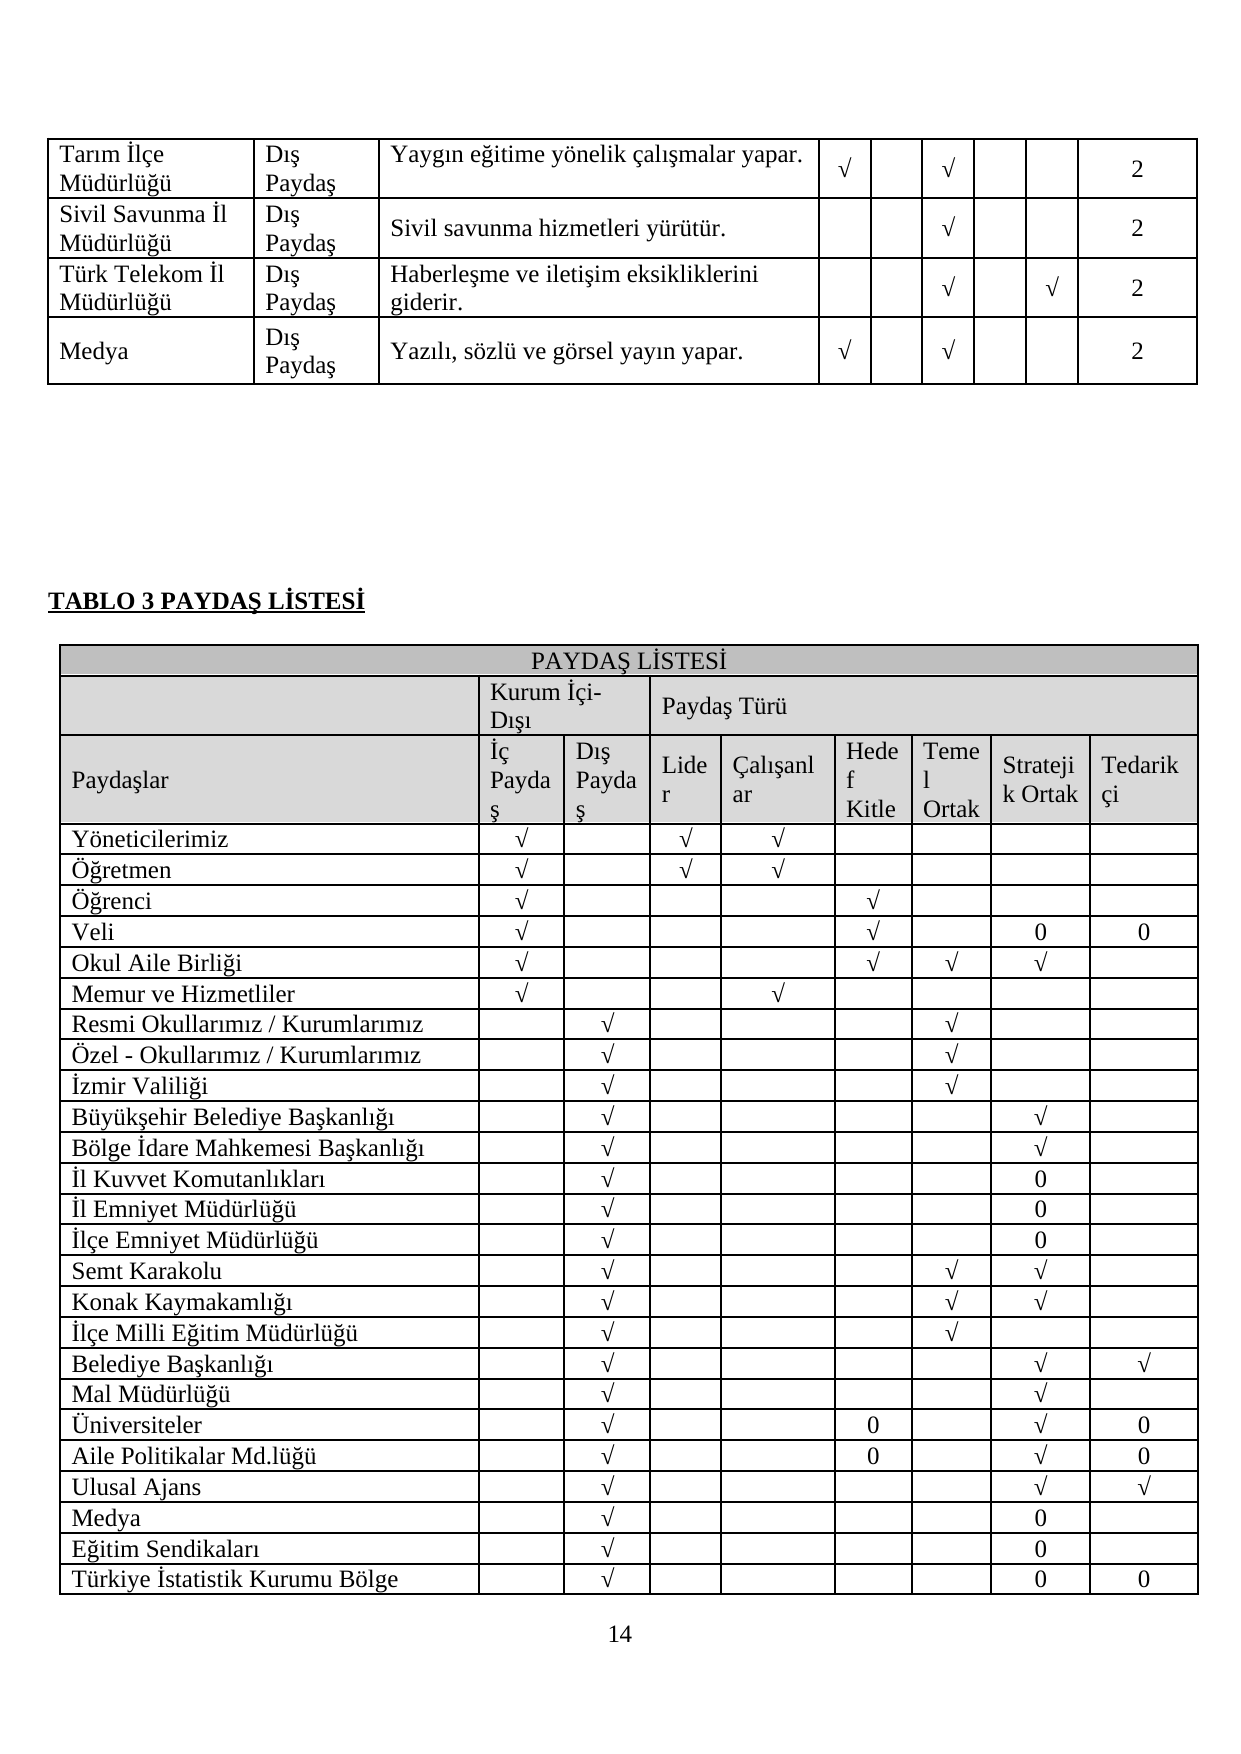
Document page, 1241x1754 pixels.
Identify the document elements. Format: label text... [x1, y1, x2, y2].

table_cell √ [836, 948, 911, 977]
table_cell [1091, 1318, 1197, 1347]
table_cell [836, 1071, 911, 1100]
table_cell √ [565, 1441, 649, 1470]
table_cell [61, 1565, 478, 1593]
table_cell [1091, 1102, 1197, 1131]
table_cell [565, 917, 649, 946]
table_cell √ [836, 917, 911, 946]
table_cell Bölge İdare Mahkemesi Başkanlığı [61, 1133, 478, 1162]
table_cell √ [565, 1040, 649, 1069]
table_cell Sivil savunma hizmetleri yürütür. [380, 199, 818, 257]
table_cell [722, 1010, 834, 1038]
table_cell [722, 1287, 834, 1316]
table_cell [836, 1472, 911, 1501]
table_cell √ [565, 1565, 649, 1593]
table_cell [1091, 1040, 1197, 1069]
table_cell √ [1091, 1472, 1197, 1501]
table_cell [651, 1225, 720, 1254]
table_cell [1091, 1380, 1197, 1408]
table_cell 0 [836, 1441, 911, 1470]
table_cell [480, 1349, 563, 1377]
table_cell Büyükşehir Belediye Başkanlığı [61, 1102, 478, 1131]
table_cell [913, 1225, 990, 1254]
table_cell Çalışanlar [722, 736, 834, 822]
table_cell [820, 259, 870, 316]
table_cell 0 [992, 1195, 1089, 1223]
table_cell √ [565, 1380, 649, 1408]
table_cell Yazılı, sözlü ve görsel yayın yapar. [380, 318, 818, 383]
table_cell Resmi Okullarımız / Kurumlarımız [61, 1010, 478, 1038]
table_cell [975, 199, 1025, 257]
table_cell [565, 855, 649, 884]
table_cell [722, 886, 834, 915]
table_cell [913, 1441, 990, 1470]
table_cell [913, 1410, 990, 1439]
table_cell √ [992, 1472, 1089, 1501]
table_cell [565, 886, 649, 915]
table_cell 2 [1079, 140, 1196, 197]
table_cell [651, 1503, 720, 1532]
table_cell [975, 259, 1025, 316]
table_cell √ [923, 140, 973, 197]
table_cell [836, 1010, 911, 1038]
table_cell [913, 1534, 990, 1562]
table_cell √ [565, 1256, 649, 1285]
table_cell √ [820, 318, 870, 383]
table_cell Ulusal Ajans [61, 1472, 478, 1501]
table_cell [480, 1534, 563, 1562]
table_cell Dış Paydaş [255, 259, 378, 316]
table_cell √ [722, 855, 834, 884]
table_cell √ [913, 948, 990, 977]
table_cell [913, 886, 990, 915]
table_cell √ [480, 825, 563, 853]
table_cell [651, 1380, 720, 1408]
table_cell [480, 1102, 563, 1131]
table_cell 2 [1079, 318, 1196, 383]
table_cell Öğrenci [61, 886, 478, 915]
table_cell √ [820, 140, 870, 197]
table_cell İlçe Milli Eğitim Müdürlüğü [61, 1318, 478, 1347]
table_cell Dış Paydaş [565, 736, 649, 822]
table_cell [836, 1256, 911, 1285]
table_cell √ [992, 948, 1089, 977]
table_cell Tarım İlçe Müdürlüğü [49, 140, 253, 197]
table_cell 0 [992, 1534, 1089, 1562]
table_cell [722, 1534, 834, 1562]
table_cell Paydaş Türü [651, 677, 1197, 734]
table_cell [722, 1503, 834, 1532]
table_cell [651, 1256, 720, 1285]
table_cell √ [913, 1010, 990, 1038]
table_cell √ [480, 948, 563, 977]
table_cell [480, 1318, 563, 1347]
table_cell Kurum İçi-Dışı [480, 677, 649, 734]
table_cell [651, 1133, 720, 1162]
table_cell [480, 1565, 563, 1593]
table_cell √ [992, 1441, 1089, 1470]
table_cell √ [913, 1287, 990, 1316]
table_cell Üniversiteler [61, 1410, 478, 1439]
table_cell [992, 1071, 1089, 1100]
table_cell [722, 1102, 834, 1131]
table_cell Türk Telekom İl Müdürlüğü [49, 259, 253, 316]
table_cell [913, 1565, 990, 1593]
table_cell Yaygın eğitime yönelik çalışmalar yapar. [380, 140, 818, 197]
table_cell √ [923, 318, 973, 383]
table_cell Sivil Savunma İl Müdürlüğü [49, 199, 253, 257]
table_cell [1027, 140, 1077, 197]
table_cell [480, 1287, 563, 1316]
table_cell [480, 1441, 563, 1470]
table_cell [651, 1410, 720, 1439]
table_cell Hedef Kitle [836, 736, 911, 822]
table_cell [722, 1225, 834, 1254]
table_cell √ [565, 1349, 649, 1377]
table_cell [913, 1349, 990, 1377]
table_cell İç Paydaş [480, 736, 563, 822]
table_cell [565, 979, 649, 1007]
table_cell [1091, 1071, 1197, 1100]
table_cell [722, 1472, 834, 1501]
table_cell [836, 1503, 911, 1532]
table_header PAYDAŞ LİSTESİ [61, 646, 1197, 674]
table_cell İl Kuvvet Komutanlıkları [61, 1164, 478, 1192]
table_cell Medya [61, 1503, 478, 1532]
table_cell [722, 1256, 834, 1285]
table_cell İlçe Emniyet Müdürlüğü [61, 1225, 478, 1254]
table_cell [1091, 1195, 1197, 1223]
table_cell Memur ve Hizmetliler [61, 979, 478, 1007]
table_cell [836, 855, 911, 884]
table_cell Dış Paydaş [255, 140, 378, 197]
table_cell [992, 886, 1089, 915]
table_cell [651, 1010, 720, 1038]
table_cell [913, 1195, 990, 1223]
table_cell [565, 825, 649, 853]
table_cell 2 [1079, 259, 1196, 316]
table_cell [992, 1040, 1089, 1069]
table_cell [651, 979, 720, 1007]
table_cell 0 [992, 1164, 1089, 1192]
table_cell Semt Karakolu [61, 1256, 478, 1285]
table_cell [836, 1534, 911, 1562]
table_cell [992, 979, 1089, 1007]
table_cell [913, 1503, 990, 1532]
table_cell [913, 979, 990, 1007]
table_cell Özel - Okullarımız / Kurumlarımız [61, 1040, 478, 1069]
table_cell [913, 1102, 990, 1131]
table_cell √ [913, 1256, 990, 1285]
table_cell [1091, 886, 1197, 915]
table_cell [722, 948, 834, 977]
table_cell [651, 1318, 720, 1347]
table_cell Dış Paydaş [255, 199, 378, 257]
table_cell [480, 1195, 563, 1223]
table_cell √ [913, 1071, 990, 1100]
table_cell [651, 1472, 720, 1501]
table_cell [1091, 1133, 1197, 1162]
table_cell [565, 948, 649, 977]
table_cell [836, 1040, 911, 1069]
table_cell 0 [992, 1225, 1089, 1254]
text TABLO 3 PAYDAŞ LİSTESİ [48, 586, 1198, 615]
table_cell [651, 1102, 720, 1131]
table_cell √ [565, 1503, 649, 1532]
table_cell [1091, 855, 1197, 884]
table_cell √ [722, 979, 834, 1007]
table_cell [1091, 948, 1197, 977]
table_cell √ [992, 1380, 1089, 1408]
table_cell [722, 917, 834, 946]
table_cell [722, 1565, 834, 1593]
table_cell [836, 1133, 911, 1162]
table_cell [480, 1256, 563, 1285]
table_cell [836, 1318, 911, 1347]
table_cell √ [565, 1472, 649, 1501]
table_cell [480, 1133, 563, 1162]
table_cell Haberleşme ve iletişim eksikliklerini giderir. [380, 259, 818, 316]
table_cell Medya [49, 318, 253, 383]
table_cell √ [565, 1534, 649, 1562]
table_cell √ [992, 1287, 1089, 1316]
table_cell [651, 1441, 720, 1470]
table_cell [992, 825, 1089, 853]
table_cell √ [565, 1225, 649, 1254]
table_cell √ [565, 1071, 649, 1100]
table_cell [480, 1410, 563, 1439]
table_cell [836, 1164, 911, 1192]
table_cell √ [565, 1164, 649, 1192]
table_cell √ [565, 1195, 649, 1223]
table_cell √ [992, 1256, 1089, 1285]
table_cell [1027, 199, 1077, 257]
table_cell [992, 1318, 1089, 1347]
table_cell 0 [992, 917, 1089, 946]
table_cell √ [480, 886, 563, 915]
table_cell [480, 1071, 563, 1100]
table_cell [836, 1349, 911, 1377]
table_cell √ [992, 1349, 1089, 1377]
table_cell [722, 1133, 834, 1162]
table_cell √ [722, 825, 834, 853]
table_cell [913, 825, 990, 853]
table_cell Temel Ortak [913, 736, 990, 822]
table_cell [651, 886, 720, 915]
table_cell [836, 825, 911, 853]
table_cell √ [480, 855, 563, 884]
table_cell [651, 1071, 720, 1100]
table_cell [836, 1287, 911, 1316]
table_cell Mal Müdürlüğü [61, 1380, 478, 1408]
table_cell √ [913, 1040, 990, 1069]
table_cell [722, 1071, 834, 1100]
table_cell [651, 1349, 720, 1377]
table_cell 0 [836, 1410, 911, 1439]
table_cell [1091, 979, 1197, 1007]
table_cell Konak Kaymakamlığı [61, 1287, 478, 1316]
table_cell İl Emniyet Müdürlüğü [61, 1195, 478, 1223]
table_cell [651, 1195, 720, 1223]
table_cell [722, 1380, 834, 1408]
table_cell 0 [992, 1503, 1089, 1532]
table_cell [651, 917, 720, 946]
table_cell Dış Paydaş [255, 318, 378, 383]
table_cell [872, 140, 921, 197]
table_cell √ [565, 1410, 649, 1439]
table_cell [913, 1472, 990, 1501]
table_cell [975, 318, 1025, 383]
table_cell Belediye Başkanlığı [61, 1349, 478, 1377]
table_cell [651, 1040, 720, 1069]
table_cell [836, 1225, 911, 1254]
table_cell [722, 1349, 834, 1377]
table_cell [61, 677, 478, 734]
table_cell Öğretmen [61, 855, 478, 884]
table_cell Paydaşlar [61, 736, 478, 822]
table_cell √ [1027, 259, 1077, 316]
table_cell [913, 917, 990, 946]
table_cell √ [992, 1102, 1089, 1131]
table_cell 0 [992, 1565, 1089, 1593]
table_cell Yöneticilerimiz [61, 825, 478, 853]
table_cell [1027, 318, 1077, 383]
table_cell 0 [1091, 1441, 1197, 1470]
table_cell √ [836, 886, 911, 915]
table_cell [1091, 1287, 1197, 1316]
table_cell √ [651, 855, 720, 884]
table_cell [872, 199, 921, 257]
table_cell [480, 1040, 563, 1069]
table_cell 0 [1091, 1565, 1197, 1593]
table_cell [480, 1380, 563, 1408]
table_cell [1091, 1164, 1197, 1192]
table_cell [722, 1318, 834, 1347]
table_cell √ [1091, 1349, 1197, 1377]
table_cell [992, 855, 1089, 884]
table_cell √ [565, 1102, 649, 1131]
table_cell İzmir Valiliği [61, 1071, 478, 1100]
table_cell 2 [1079, 199, 1196, 257]
table_cell [1091, 1534, 1197, 1562]
table_cell [480, 1472, 563, 1501]
table_cell √ [565, 1318, 649, 1347]
table_cell [836, 1380, 911, 1408]
table_cell √ [992, 1133, 1089, 1162]
table_cell √ [565, 1287, 649, 1316]
table_cell Aile Politikalar Md.lüğü [61, 1441, 478, 1470]
table_cell √ [651, 825, 720, 853]
table_cell [651, 948, 720, 977]
table_cell [1091, 1010, 1197, 1038]
table_cell [722, 1164, 834, 1192]
table_cell [480, 1503, 563, 1532]
table_cell [480, 1164, 563, 1192]
table_cell [651, 1287, 720, 1316]
table_cell [992, 1010, 1089, 1038]
table_cell [722, 1410, 834, 1439]
table_cell Okul Aile Birliği [61, 948, 478, 977]
table_cell [820, 199, 870, 257]
table_cell [651, 1565, 720, 1593]
table_cell Eğitim Sendikaları [61, 1534, 478, 1562]
table_cell [836, 1565, 911, 1593]
table_cell [836, 1102, 911, 1131]
table_cell [722, 1195, 834, 1223]
table_cell 0 [1091, 1410, 1197, 1439]
table_cell [1091, 1225, 1197, 1254]
table_cell 0 [1091, 917, 1197, 946]
table_cell [651, 1164, 720, 1192]
table_cell Lider [651, 736, 720, 822]
table_cell [480, 1225, 563, 1254]
table_cell [722, 1040, 834, 1069]
table_cell √ [480, 917, 563, 946]
table_cell Tedarikçi [1091, 736, 1197, 822]
table_cell √ [565, 1133, 649, 1162]
table_cell [836, 1195, 911, 1223]
table_cell √ [480, 979, 563, 1007]
table_cell √ [992, 1410, 1089, 1439]
table_cell [480, 1010, 563, 1038]
table_cell [1091, 825, 1197, 853]
table_cell [836, 979, 911, 1007]
table_cell Veli [61, 917, 478, 946]
table_cell √ [913, 1318, 990, 1347]
table_cell [651, 1534, 720, 1562]
table_cell [1091, 1256, 1197, 1285]
table_cell [913, 1380, 990, 1408]
table_cell [975, 140, 1025, 197]
table_cell √ [923, 259, 973, 316]
table_cell √ [565, 1010, 649, 1038]
table_cell [872, 259, 921, 316]
table_cell [913, 1164, 990, 1192]
table_cell [1091, 1503, 1197, 1532]
table_cell Stratejik Ortak [992, 736, 1089, 822]
table_cell [722, 1441, 834, 1470]
table_cell [913, 855, 990, 884]
table_cell √ [923, 199, 973, 257]
table_cell [872, 318, 921, 383]
table_cell [913, 1133, 990, 1162]
